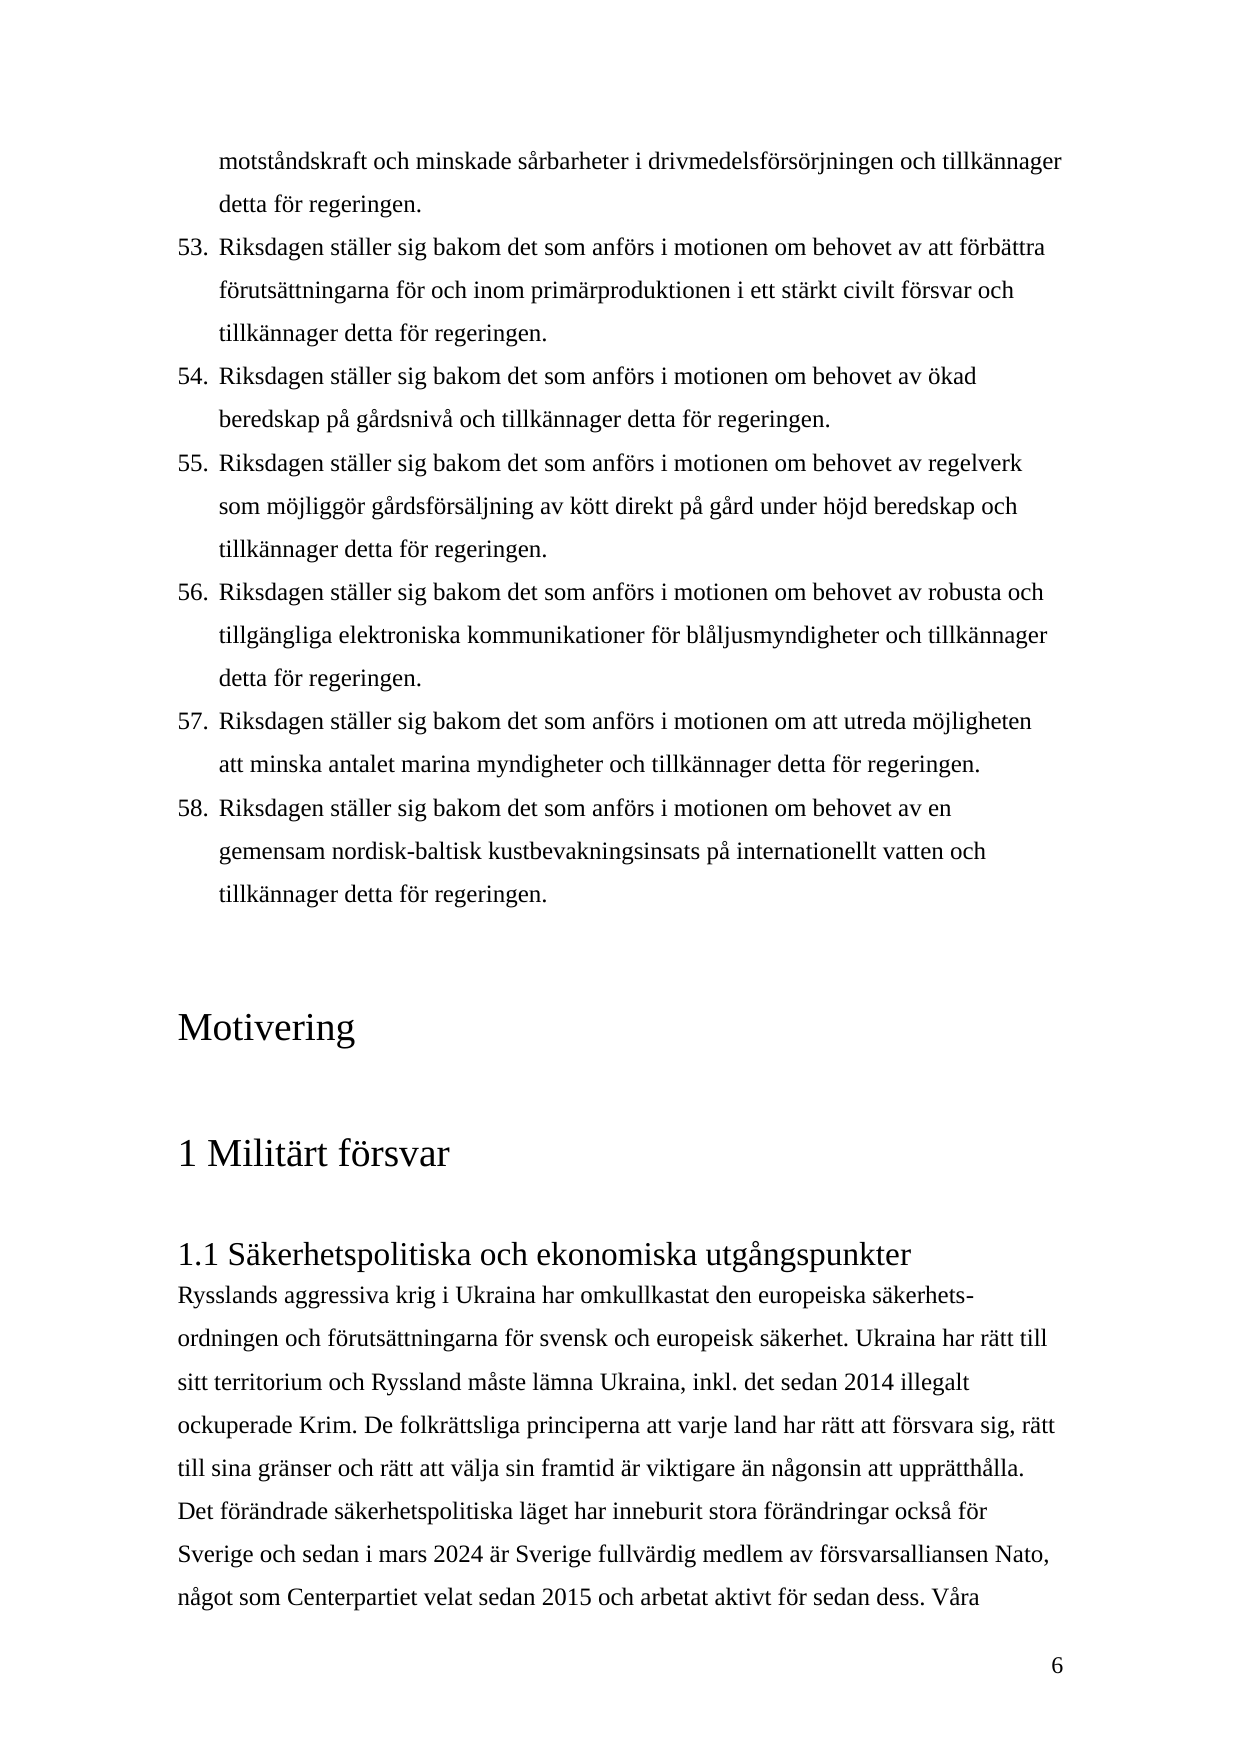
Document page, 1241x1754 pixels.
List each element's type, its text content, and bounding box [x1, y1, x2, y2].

list Säkerhetspolitiska och ekonomiska utgångspunkter [177, 1237, 1063, 1272]
text Militärt försvar [177, 1133, 1063, 1174]
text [177, 1280, 1063, 1611]
